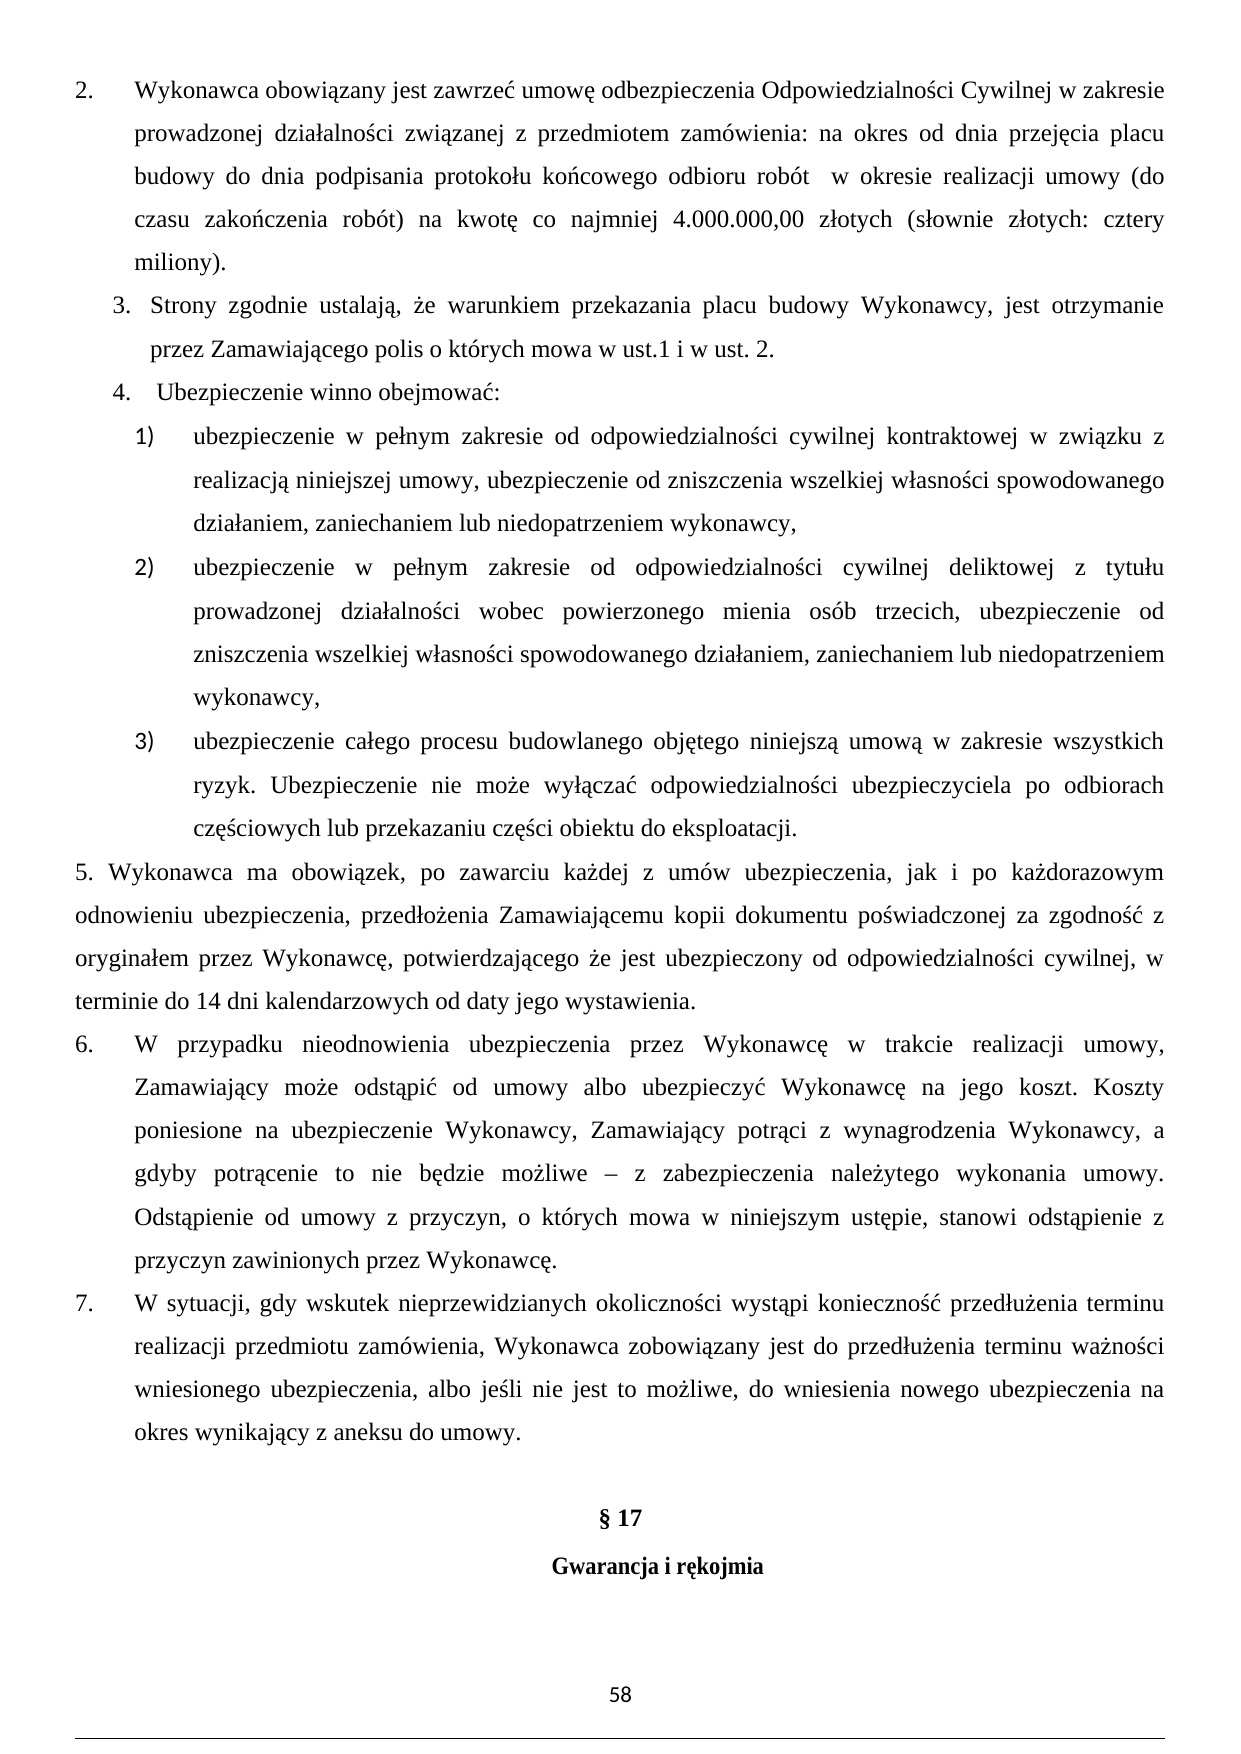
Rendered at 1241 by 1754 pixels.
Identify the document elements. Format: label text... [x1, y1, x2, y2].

list ubezpieczenie całego procesu budowlanego objętego niniejszą umową w zakresie wszystkich ryzyk. Ubezpieczenie nie może wyłączać odpowiedzialności ubezpieczyciela po odbiorach częściowych lub przekazaniu części obiektu do eksploatacji. [134, 725, 1165, 842]
list W przypadku nieodnowienia ubezpieczenia przez Wykonawcę w trakcie realizacji umowy, Zamawiający może odstąpić od umowy albo ubezpieczyć Wykonawcę na jego koszt. Koszty poniesione na ubezpieczenie Wykonawcy, Zamawiający potrąci z wynagrodzenia Wykonawcy, a gdyby potrącenie to nie będzie możliwe – z zabezpieczenia należytego wykonania umowy. Odstąpienie od umowy z przyczyn, o których mowa w niniejszym ustępie, stanowi odstąpienie z przyczyn zawinionych przez Wykonawcę. [75, 1029, 1165, 1273]
text 5. Wykonawca ma obowiązek, po zawarciu każdej z umów ubezpieczenia, jak i po każdorazowym odnowieniu ubezpieczenia, przedłożenia Zamawiającemu kopii dokumentu poświadczonej za zgodność z oryginałem przez Wykonawcę, potwierdzającego że jest ubezpieczony od odpowiedzialności cywilnej, w terminie do 14 dni kalendarzowych od daty jego wystawienia. [75, 857, 1165, 1015]
text § 17 [75, 1503, 1165, 1532]
list Ubezpieczenie winno obejmować: [112, 377, 1165, 406]
list ubezpieczenie w pełnym zakresie od odpowiedzialności cywilnej kontraktowej w związku z realizacją niniejszej umowy, ubezpieczenie od zniszczenia wszelkiej własności spowodowanego działaniem, zaniechaniem lub niedopatrzeniem wykonawcy, [134, 420, 1165, 537]
list W sytuacji, gdy wskutek nieprzewidzianych okoliczności wystąpi konieczność przedłużenia terminu realizacji przedmiotu zamówienia, Wykonawca zobowiązany jest do przedłużenia terminu ważności wniesionego ubezpieczenia, albo jeśli nie jest to możliwe, do wniesienia nowego ubezpieczenia na okres wynikający z aneksu do umowy. [75, 1288, 1165, 1446]
list Wykonawca obowiązany jest zawrzeć umowę odbezpieczenia Odpowiedzialności Cywilnej w zakresie prowadzonej działalności związanej z przedmiotem zamówienia: na okres od dnia przejęcia placu budowy do dnia podpisania protokołu końcowego odbioru robót w okresie realizacji umowy (do czasu zakończenia robót) na kwotę co najmniej 4.000.000,00 złotych (słownie złotych: cztery miliony). [75, 75, 1165, 276]
list ubezpieczenie w pełnym zakresie od odpowiedzialności cywilnej deliktowej z tytułu prowadzonej działalności wobec powierzonego mienia osób trzecich, ubezpieczenie od zniszczenia wszelkiej własności spowodowanego działaniem, zaniechaniem lub niedopatrzeniem wykonawcy, [134, 551, 1165, 711]
text Gwarancja i rękojmia [150, 1551, 1165, 1580]
list Strony zgodnie ustalają, że warunkiem przekazania placu budowy Wykonawcy, jest otrzymanie przez Zamawiającego polis o których mowa w ust.1 i w ust. 2. [112, 291, 1165, 362]
